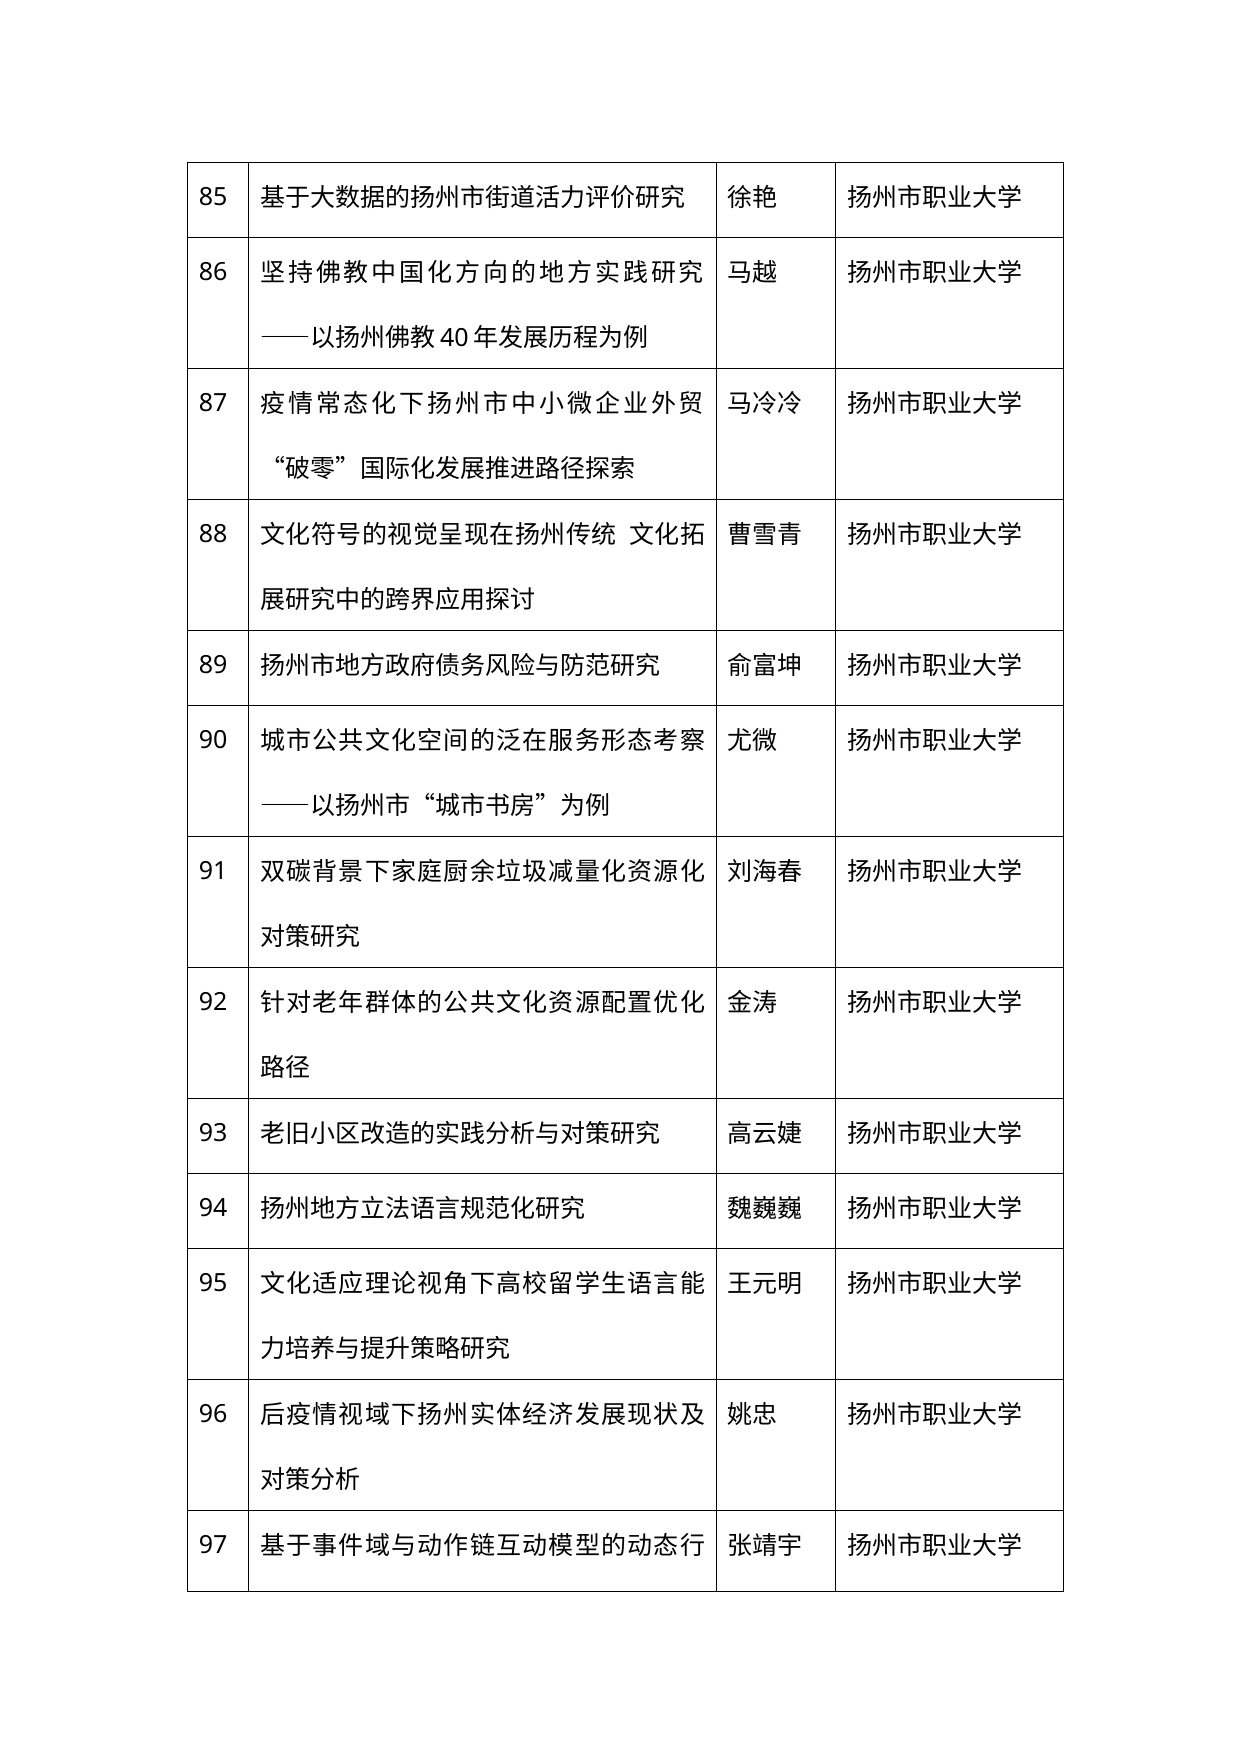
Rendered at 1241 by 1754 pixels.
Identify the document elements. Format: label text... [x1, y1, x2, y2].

table_cell 城市公共文化空间的泛在服务形态考察——以扬州市“城市书房”为例 [249, 706, 716, 836]
table_cell 扬州市职业大学 [836, 1174, 1063, 1248]
table_cell 张靖宇 [717, 1511, 835, 1591]
table_cell 扬州市职业大学 [836, 1511, 1063, 1591]
table_cell 93 [188, 1099, 248, 1173]
table_cell 扬州市职业大学 [836, 1380, 1063, 1510]
table_cell 87 [188, 369, 248, 499]
table_cell 97 [188, 1511, 248, 1591]
table_cell 扬州市职业大学 [836, 238, 1063, 368]
table_cell 王元明 [717, 1249, 835, 1379]
table_cell 90 [188, 706, 248, 836]
table_cell 89 [188, 631, 248, 705]
table_cell 88 [188, 500, 248, 630]
table_cell 疫情常态化下扬州市中小微企业外贸“破零”国际化发展推进路径探索 [249, 369, 716, 499]
table_cell 扬州地方立法语言规范化研究 [249, 1174, 716, 1248]
table_cell 马越 [717, 238, 835, 368]
table_cell 后疫情视域下扬州实体经济发展现状及对策分析 [249, 1380, 716, 1510]
table_cell 马冷冷 [717, 369, 835, 499]
table_cell 刘海春 [717, 837, 835, 967]
table_cell 尤微 [717, 706, 835, 836]
table_cell 双碳背景下家庭厨余垃圾减量化资源化对策研究 [249, 837, 716, 967]
table_cell 姚忠 [717, 1380, 835, 1510]
table_cell 扬州市职业大学 [836, 500, 1063, 630]
table_cell 老旧小区改造的实践分析与对策研究 [249, 1099, 716, 1173]
table_cell 扬州市职业大学 [836, 837, 1063, 967]
table_cell 扬州市职业大学 [836, 968, 1063, 1098]
table_cell 基于大数据的扬州市街道活力评价研究 [249, 163, 716, 237]
table_cell 文化符号的视觉呈现在扬州传统 文化拓展研究中的跨界应用探讨 [249, 500, 716, 630]
table_cell 扬州市职业大学 [836, 1099, 1063, 1173]
table_cell 徐艳 [717, 163, 835, 237]
table_cell 扬州市职业大学 [836, 1249, 1063, 1379]
table_cell 91 [188, 837, 248, 967]
table_cell 扬州市职业大学 [836, 631, 1063, 705]
table_cell 扬州市职业大学 [836, 163, 1063, 237]
table_cell 86 [188, 238, 248, 368]
table_cell 魏巍巍 [717, 1174, 835, 1248]
table_cell 扬州市地方政府债务风险与防范研究 [249, 631, 716, 705]
table_cell 扬州市职业大学 [836, 706, 1063, 836]
table_cell 俞富坤 [717, 631, 835, 705]
table_cell 85 [188, 163, 248, 237]
table_cell 金涛 [717, 968, 835, 1098]
table_cell 95 [188, 1249, 248, 1379]
table_cell 高云婕 [717, 1099, 835, 1173]
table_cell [249, 1511, 716, 1591]
table_cell 坚持佛教中国化方向的地方实践研究——以扬州佛教40年发展历程为例 [249, 238, 716, 368]
table_cell 94 [188, 1174, 248, 1248]
table_cell 扬州市职业大学 [836, 369, 1063, 499]
table_cell 96 [188, 1380, 248, 1510]
table_cell 曹雪青 [717, 500, 835, 630]
table_cell 92 [188, 968, 248, 1098]
table_cell 针对老年群体的公共文化资源配置优化路径 [249, 968, 716, 1098]
table_cell 文化适应理论视角下高校留学生语言能力培养与提升策略研究 [249, 1249, 716, 1379]
